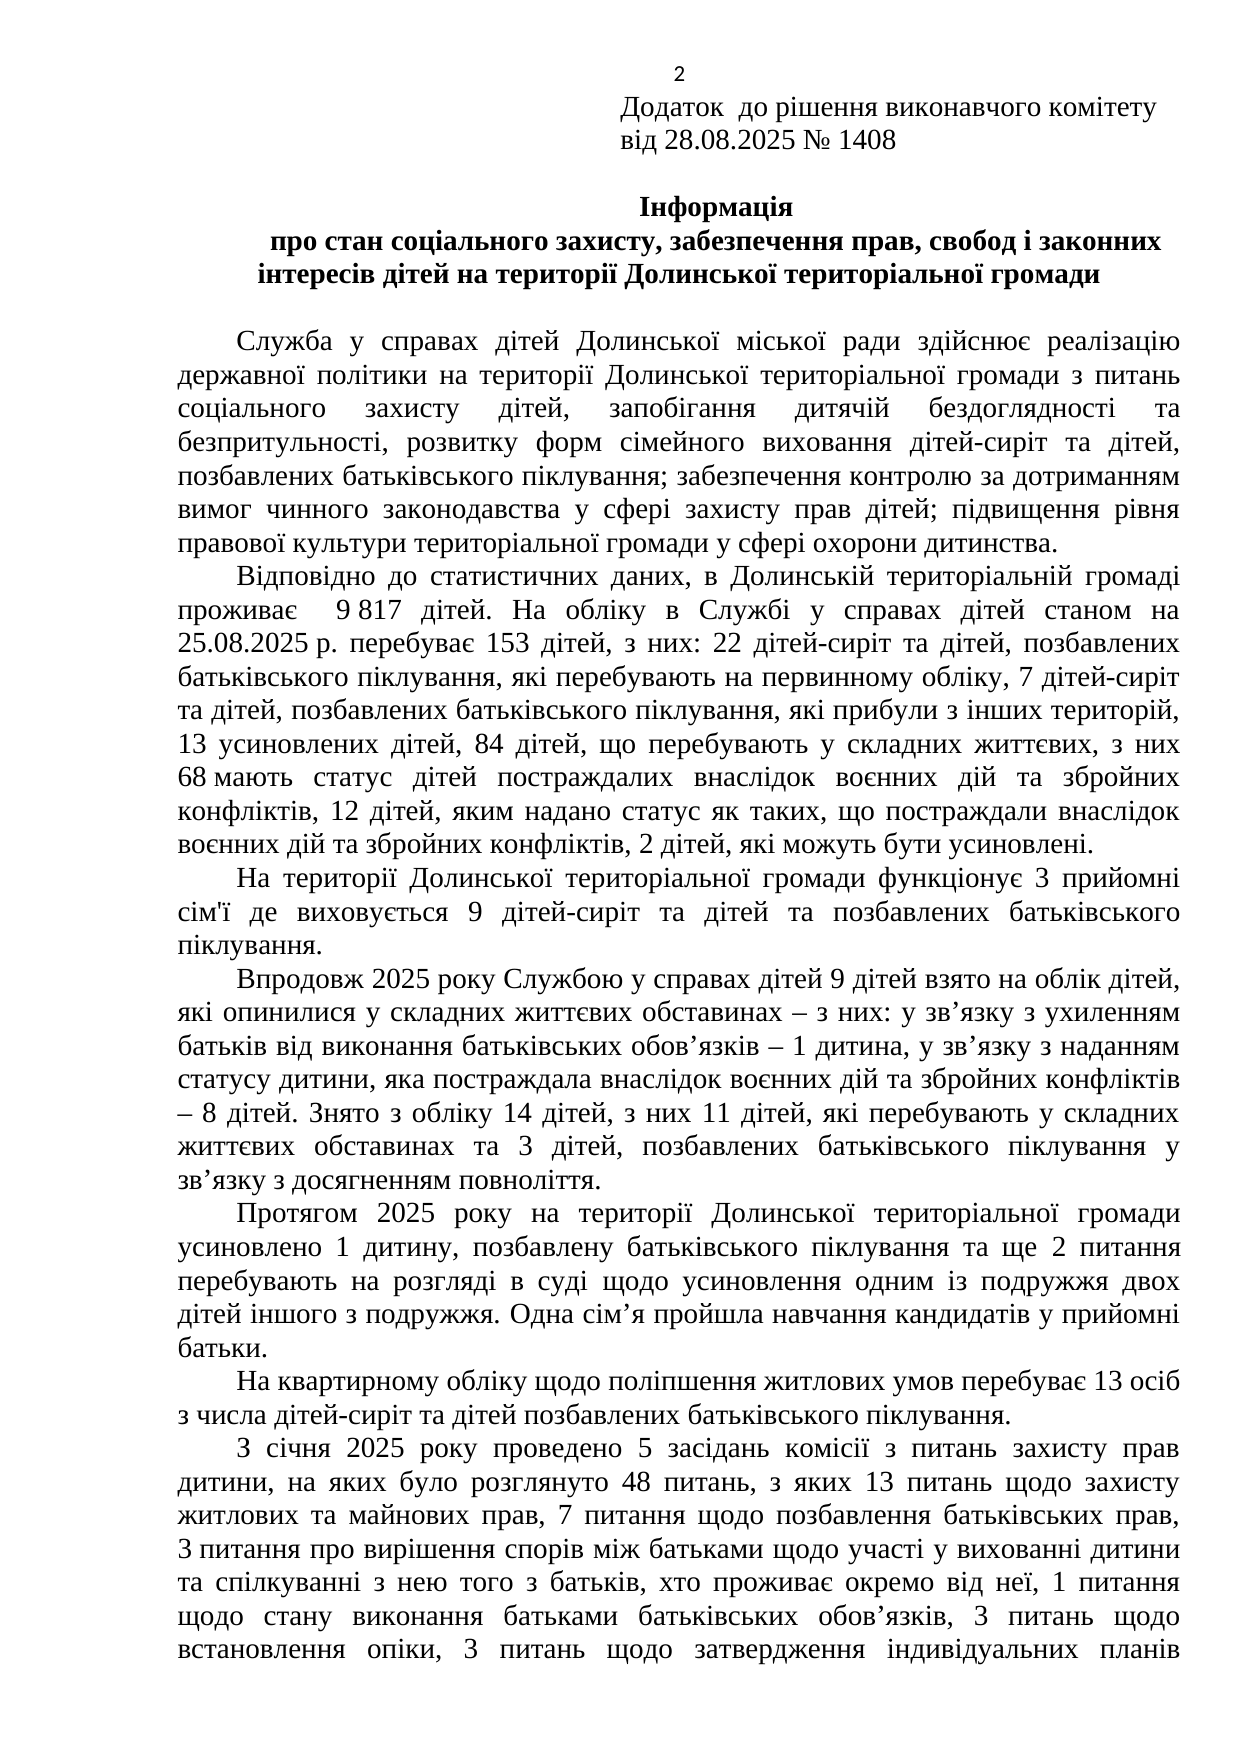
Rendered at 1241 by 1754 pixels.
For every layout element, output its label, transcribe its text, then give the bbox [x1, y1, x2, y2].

text Інформація [251, 189, 1181, 223]
text На території Долинської територіальної громади функціонує 3 прийомні сім'ї де виховується 9 дітей-сиріт та дітей та позбавлених батьківського піклування. [177, 860, 1181, 961]
text Служба у справах дітей Долинської міської ради здійснює реалізацію державної політики на території Долинської територіальної громади з питань соціального захисту дітей, запобігання дитячій бездоглядності та безпритульності, розвитку форм сімейного виховання дітей-сиріт та дітей, позбавлених батьківського піклування; забезпечення контролю за дотриманням вимог чинного законодавства у сфері захисту прав дітей; підвищення рівня правової культури територіальної громади у сфері охорони дитинства. [177, 323, 1181, 558]
text про стан соціального захисту, забезпечення прав, свобод і законних інтересів дітей на території Долинської територіальної громади [177, 223, 1181, 290]
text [177, 1430, 1181, 1665]
text Протягом 2025 року на території Долинської територіальної громади усиновлено 1 дитину, позбавлену батьківського піклування та ще 2 питання перебувають на розгляді в суді щодо усиновлення одним із подружжя двох дітей іншого з подружжя. Одна сім’я пройшла навчання кандидатів у прийомні батьки. [177, 1196, 1181, 1363]
text Відповідно до статистичних даних, в Долинській територіальній громаді проживає 9 817 дітей. На обліку в Службі у справах дітей станом на 25.08.2025 р. перебуває 153 дітей, з них: 22 дітей-сиріт та дітей, позбавлених батьківського піклування, які перебувають на первинному обліку, 7 дітей-сиріт та дітей, позбавлених батьківського піклування, які прибули з інших територій, 13 усиновлених дітей, 84 дітей, що перебувають у складних життєвих, з них 68 мають статус дітей постраждалих внаслідок воєнних дій та збройних конфліктів, 12 дітей, яким надано статус як таких, що постраждали внаслідок воєнних дій та збройних конфліктів, 2 дітей, які можуть бути усиновлені. [177, 558, 1181, 860]
text від 28.08.2025 № 1408 [620, 122, 1181, 156]
text Додаток до рішення виконавчого комітету [620, 89, 1181, 122]
text На квартирному обліку щодо поліпшення житлових умов перебуває 13 осіб з числа дітей-сиріт та дітей позбавлених батьківського піклування. [177, 1363, 1181, 1430]
text Впродовж 2025 року Службою у справах дітей 9 дітей взято на облік дітей, які опинилися у складних життєвих обставинах – з них: у зв’язку з ухиленням батьків від виконання батьківських обов’язків – 1 дитина, у зв’язку з наданням статусу дитини, яка постраждала внаслідок воєнних дій та збройних конфліктів – 8 дітей. Знято з обліку 14 дітей, з них 11 дітей, які перебувають у складних життєвих обставинах та 3 дітей, позбавлених батьківського піклування у зв’язку з досягненням повноліття. [177, 961, 1181, 1196]
